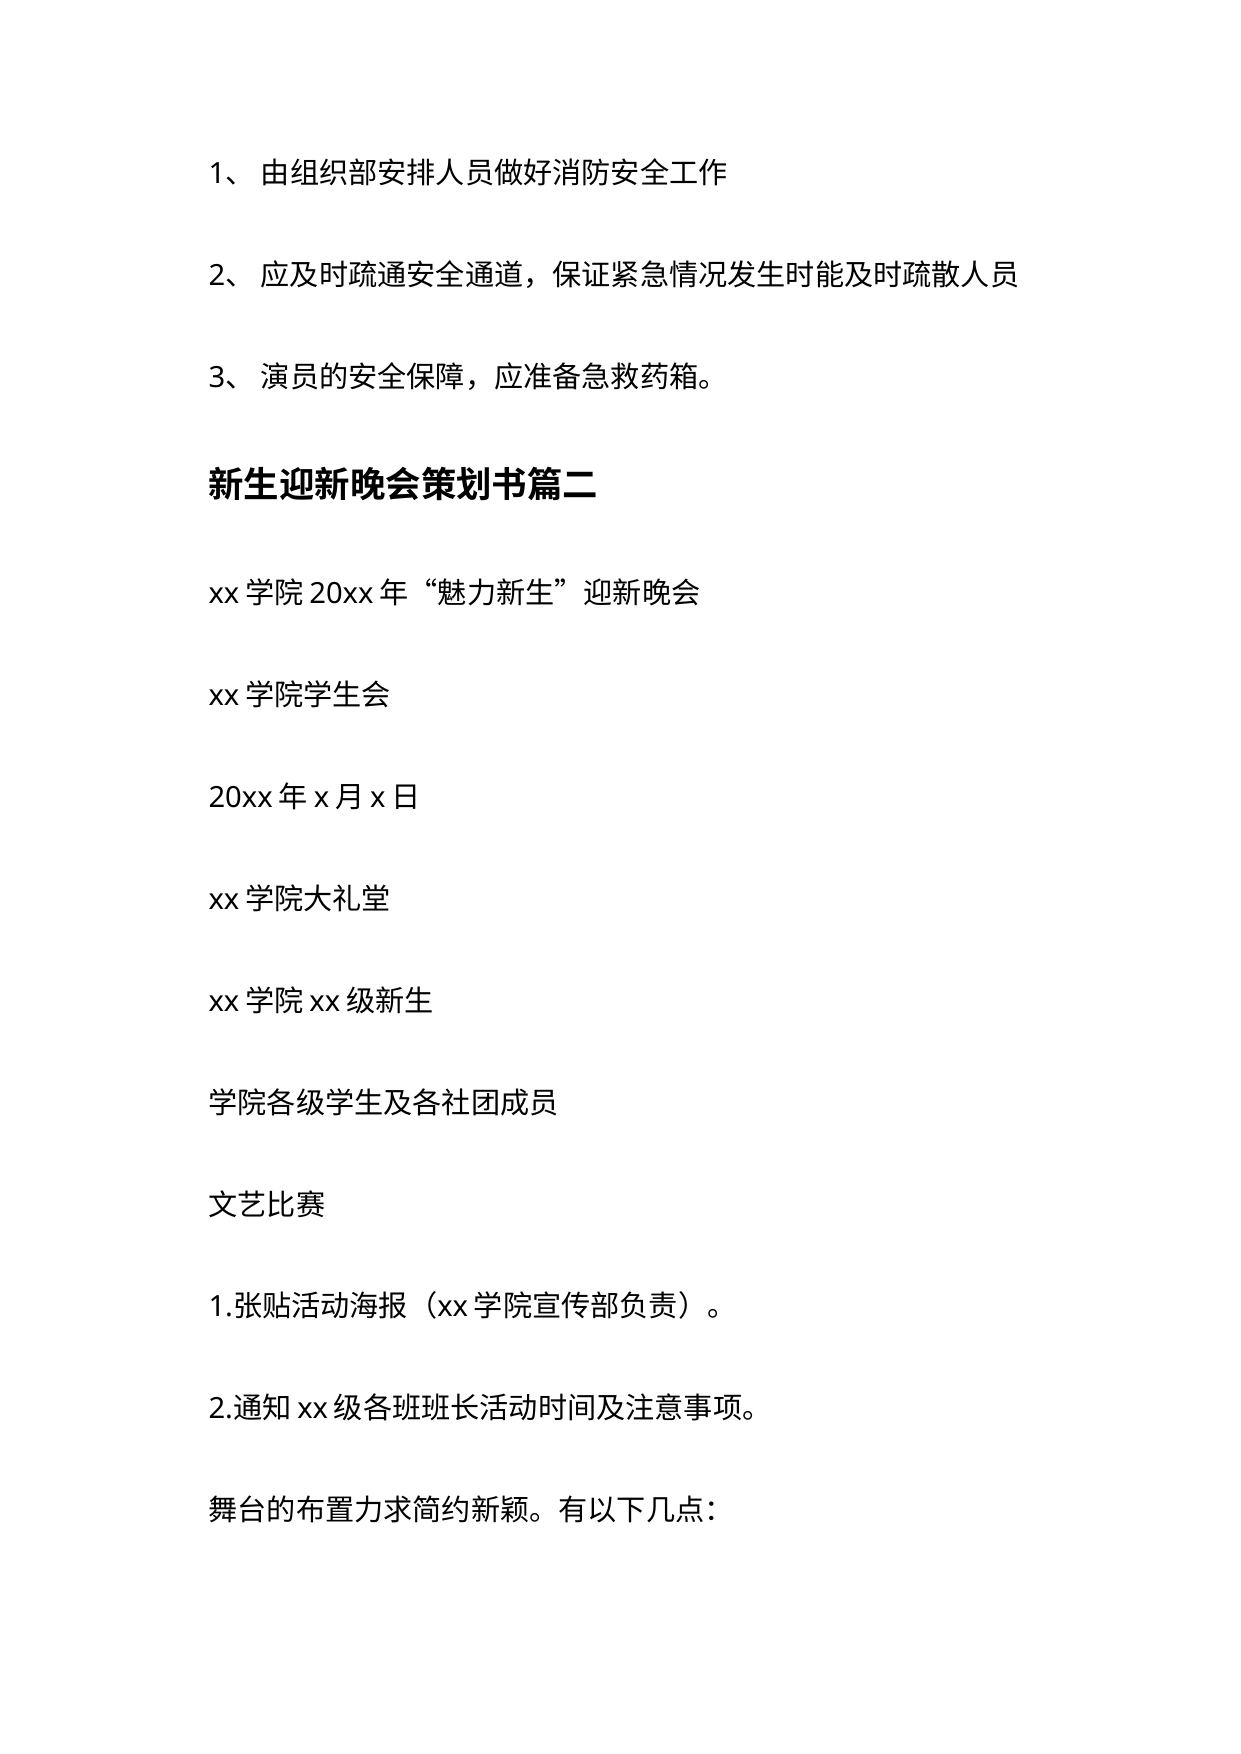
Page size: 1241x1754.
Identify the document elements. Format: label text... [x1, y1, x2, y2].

text 1.张贴活动海报（xx学院宣传部负责）。 [150, 1283, 1090, 1325]
text 3、 演员的安全保障，应准备急救药箱。 [150, 354, 1090, 396]
text 20xx年x月x日 [150, 773, 1090, 816]
text 1、 由组织部安排人员做好消防安全工作 [150, 150, 1090, 192]
text 舞台的布置力求简约新颖。有以下几点： [150, 1487, 1090, 1529]
text 2.通知xx级各班班长活动时间及注意事项。 [150, 1385, 1090, 1427]
text xx学院20xx年“魅力新生”迎新晚会 [150, 569, 1090, 612]
text 2、 应及时疏通安全通道，保证紧急情况发生时能及时疏散人员 [150, 252, 1090, 294]
text xx学院xx级新生 [150, 977, 1090, 1020]
text 学院各级学生及各社团成员 [150, 1079, 1090, 1122]
text 新生迎新晚会策划书篇二 [150, 456, 1090, 507]
text xx学院大礼堂 [150, 875, 1090, 918]
text xx学院学生会 [150, 671, 1090, 714]
text 文艺比赛 [150, 1181, 1090, 1223]
